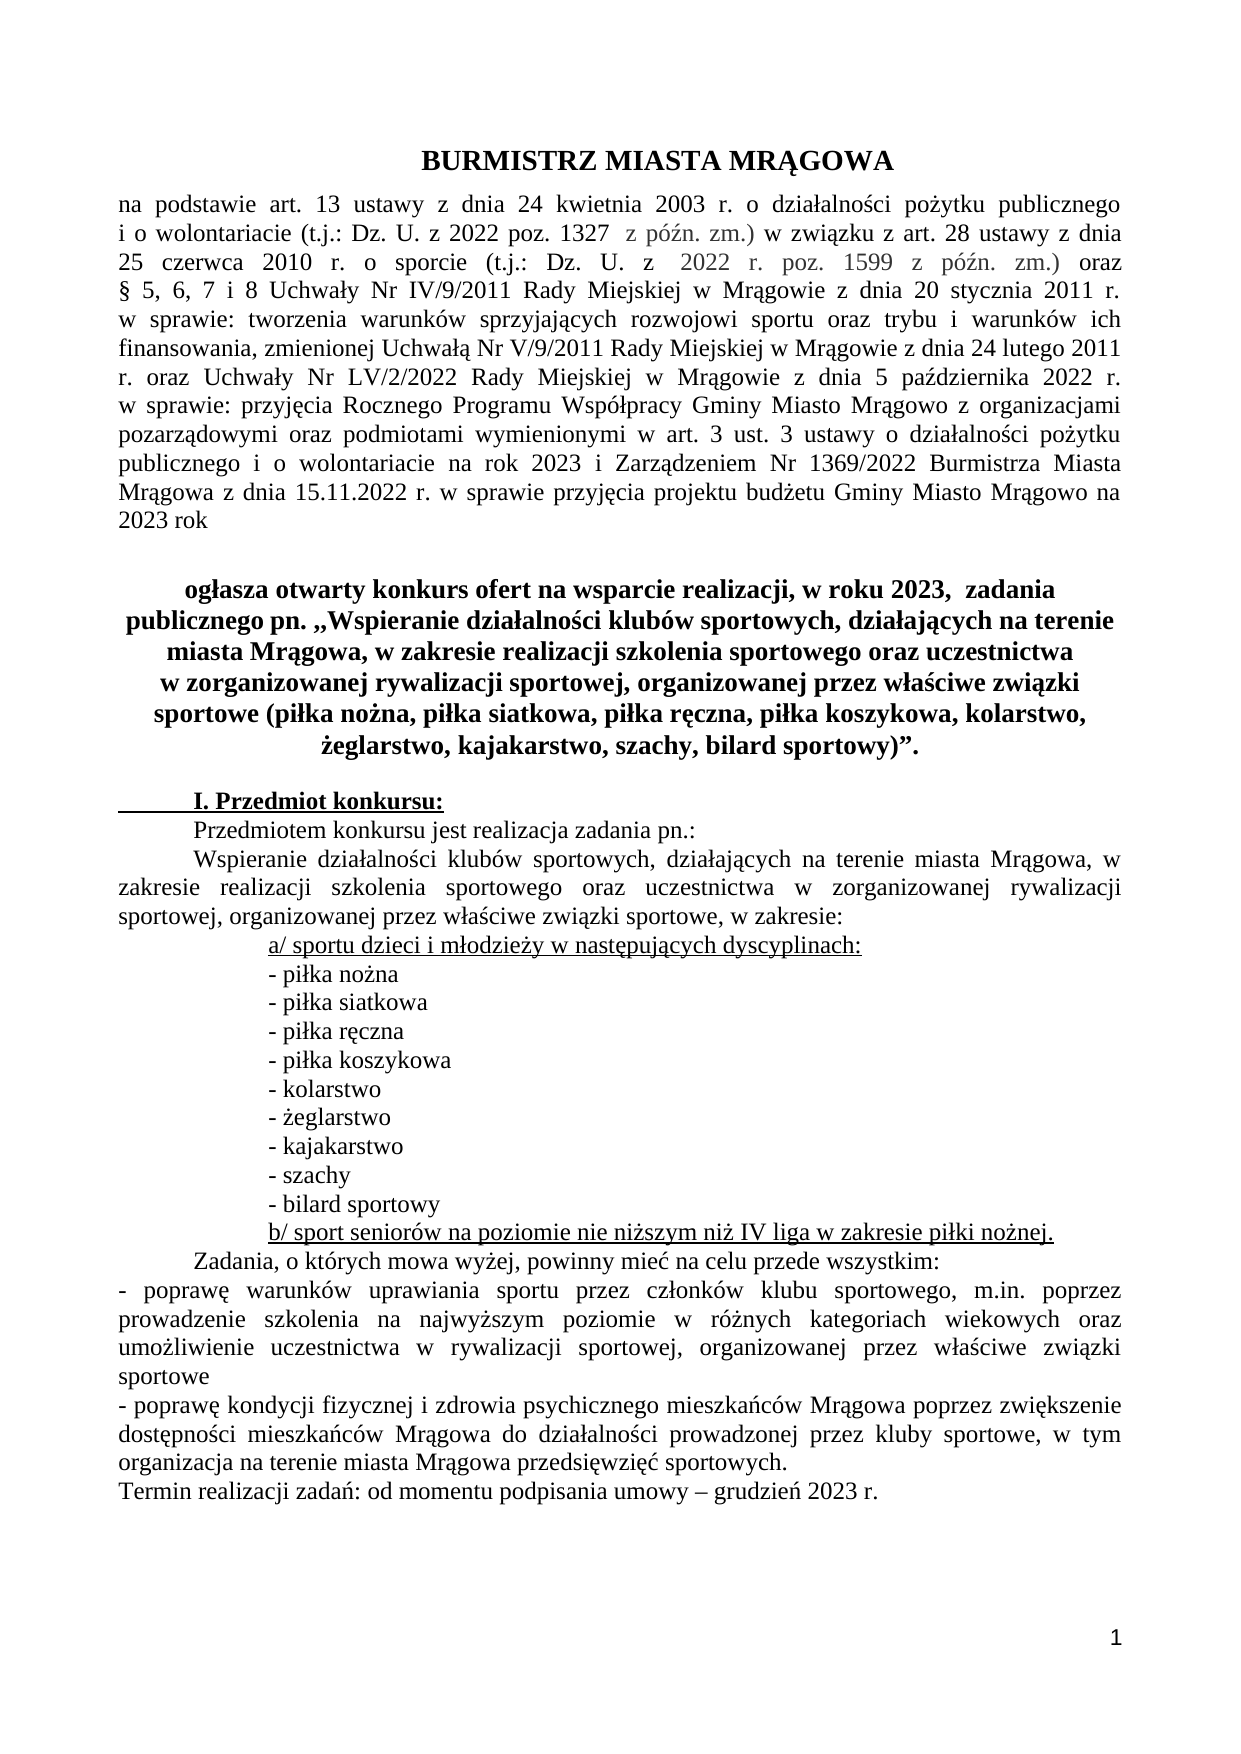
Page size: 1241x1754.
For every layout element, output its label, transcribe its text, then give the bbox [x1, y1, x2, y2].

list - żeglarstwo [118, 1102, 1122, 1131]
list - piłka koszykowa [118, 1045, 1122, 1074]
text ogłasza otwarty konkurs ofert na wsparcie realizacji, w roku 2023, zadania publicznego pn. ,,Wspieranie działalności klubów sportowych, działających na terenie miasta Mrągowa, w zakresie realizacji szkolenia sportowego oraz uczestnictwa w zorganizowanej rywalizacji sportowej, organizowanej przez właściwe związki sportowe (piłka nożna, piłka siatkowa, piłka ręczna, piłka koszykowa, kolarstwo, żeglarstwo, kajakarstwo, szachy, bilard sportowy)”. [118, 573, 1122, 760]
list Wspieranie działalności klubów sportowych, działających na terenie miasta Mrągowa, w zakresie realizacji szkolenia sportowego oraz uczestnictwa w zorganizowanej rywalizacji sportowej, organizowanej przez właściwe związki sportowe, w zakresie: [118, 844, 1122, 930]
list - bilard sportowy [118, 1189, 1122, 1217]
list Przedmiotem konkursu jest realizacja zadania pn.: [118, 815, 1122, 844]
list - piłka nożna [118, 959, 1122, 987]
text - poprawę kondycji fizycznej i zdrowia psychicznego mieszkańców Mrągowa poprzez zwiększenie dostępności mieszkańców Mrągowa do działalności prowadzonej przez kluby sportowe, w tym organizacja na terenie miasta Mrągowa przedsięwzięć sportowych. [118, 1390, 1122, 1476]
list - kolarstwo [118, 1074, 1122, 1102]
list - kajakarstwo [118, 1131, 1122, 1160]
text - poprawę warunków uprawiania sportu przez członków klubu sportowego, m.in. poprzez prowadzenie szkolenia na najwyższym poziomie w różnych kategoriach wiekowych oraz umożliwienie uczestnictwa w rywalizacji sportowej, organizowanej przez właściwe związki sportowe [118, 1275, 1122, 1390]
list - piłka ręczna [118, 1016, 1122, 1045]
list BURMISTRZ MIASTA MRĄGOWA [118, 143, 1122, 177]
list b/ sport seniorów na poziomie nie niższym niż IV liga w zakresie piłki nożnej. [118, 1217, 1122, 1246]
list I. Przedmiot konkursu: [118, 786, 1122, 815]
list Zadania, o których mowa wyżej, powinny mieć na celu przede wszystkim: [118, 1246, 1122, 1275]
text Termin realizacji zadań: od momentu podpisania umowy – grudzień 2023 r. [118, 1476, 1122, 1505]
list - piłka siatkowa [118, 987, 1122, 1016]
text na podstawie art. 13 ustawy z dnia 24 kwietnia 2003 r. o działalności pożytku publicznego i o wolontariacie (t.j.: Dz. U. z 2022 poz. 1327 z późn. zm.) w związku z art. 28 ustawy z dnia 25 czerwca 2010 r. o sporcie (t.j.: Dz. U. z 2022 r. poz. 1599 z późn. zm.) oraz § 5, 6, 7 i 8 Uchwały Nr IV/9/2011 Rady Miejskiej w Mrągowie z dnia 20 stycznia 2011 r. w sprawie: tworzenia warunków sprzyjających rozwojowi sportu oraz trybu i warunków ich finansowania, zmienionej Uchwałą Nr V/9/2011 Rady Miejskiej w Mrągowie z dnia 24 lutego 2011 r. oraz Uchwały Nr LV/2/2022 Rady Miejskiej w Mrągowie z dnia 5 października 2022 r. w sprawie: przyjęcia Rocznego Programu Współpracy Gminy Miasto Mrągowo z organizacjami pozarządowymi oraz podmiotami wymienionymi w art. 3 ust. 3 ustawy o działalności pożytku publicznego i o wolontariacie na rok 2023 i Zarządzeniem Nr 1369/2022 Burmistrza Miasta Mrągowa z dnia 15.11.2022 r. w sprawie przyjęcia projektu budżetu Gminy Miasto Mrągowo na 2023 rok [118, 189, 1122, 534]
list a/ sportu dzieci i młodzieży w następujących dyscyplinach: [118, 930, 1122, 959]
list - szachy [118, 1160, 1122, 1189]
